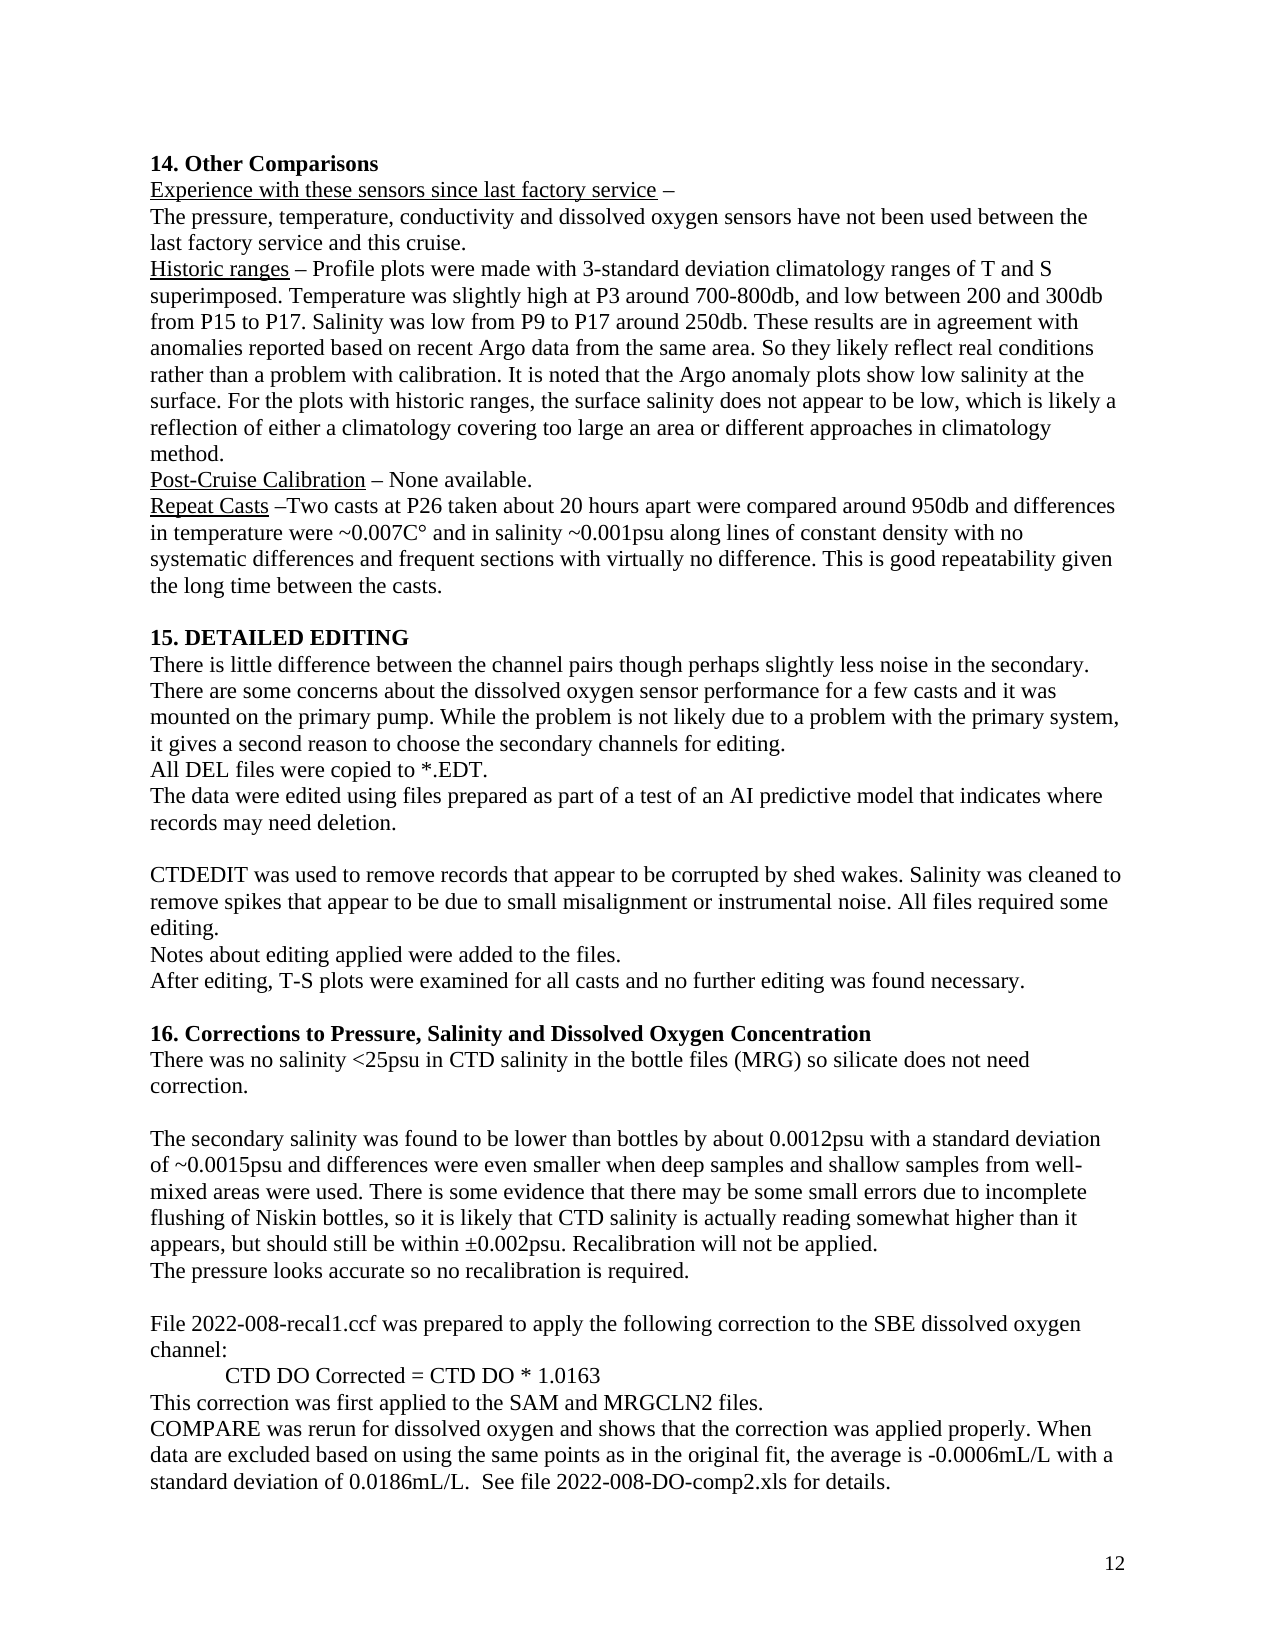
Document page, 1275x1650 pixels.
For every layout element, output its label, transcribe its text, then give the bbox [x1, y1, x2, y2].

text This correction was first applied to the SAM and MRGCLN2 files. [150, 1389, 1125, 1415]
text All DEL files were copied to *.EDT. [150, 756, 1125, 782]
text CTD DO Corrected = CTD DO * 1.0163 [150, 1362, 1125, 1389]
text There was no salinity <25psu in CTD salinity in the bottle files (MRG) so silicate does not need correction. [150, 1046, 1125, 1099]
text The secondary salinity was found to be lower than bottles by about 0.0012psu with a standard deviation of ~0.0015psu and differences were even smaller when deep samples and shallow samples from well-mixed areas were used. There is some evidence that there may be some small errors due to incomplete flushing of Niskin bottles, so it is likely that CTD salinity is actually reading somewhat higher than it appears, but should still be within ±0.002psu. Recalibration will not be applied. [150, 1125, 1125, 1257]
text Experience with these sensors since last factory service – [150, 176, 1125, 203]
text File 2022-008-recal1.ccf was prepared to apply the following correction to the SBE dissolved oxygen channel: [150, 1309, 1125, 1362]
text Post-Cruise Calibration – None available. [150, 466, 1125, 493]
text The pressure, temperature, conductivity and dissolved oxygen sensors have not been used between the last factory service and this cruise. [150, 203, 1125, 255]
text COMPARE was rerun for dissolved oxygen and shows that the correction was applied properly. When data are excluded based on using the same points as in the original fit, the average is -0.0006mL/L with a standard deviation of 0.0186mL/L. See file 2022-008-DO-comp2.xls for details. [150, 1415, 1125, 1494]
text There is little difference between the channel pairs though perhaps slightly less noise in the secondary. There are some concerns about the dissolved oxygen sensor performance for a few casts and it was mounted on the primary pump. While the problem is not likely due to a problem with the primary system, it gives a second reason to choose the secondary channels for editing. [150, 651, 1125, 756]
text CTDEDIT was used to remove records that appear to be corrupted by shed wakes. Salinity was cleaned to remove spikes that appear to be due to small misalignment or instrumental noise. All files required some editing. [150, 862, 1125, 941]
subtitle DETAILED EDITING [150, 624, 1125, 651]
text Notes about editing applied were added to the files. [150, 941, 1125, 967]
text The pressure looks accurate so no recalibration is required. [150, 1257, 1125, 1283]
text After editing, T-S plots were examined for all casts and no further editing was found necessary. [150, 967, 1125, 993]
text Repeat Casts –Two casts at P26 taken about 20 hours apart were compared around 950db and differences in temperature were ~0.007C° and in salinity ~0.001psu along lines of constant density with no systematic differences and frequent sections with virtually no difference. This is good repeatability given the long time between the casts. [150, 493, 1125, 598]
text Historic ranges – Profile plots were made with 3-standard deviation climatology ranges of T and S superimposed. Temperature was slightly high at P3 around 700-800db, and low between 200 and 300db from P15 to P17. Salinity was low from P9 to P17 around 250db. These results are in agreement with anomalies reported based on recent Argo data from the same area. So they likely reflect real conditions rather than a problem with calibration. It is noted that the Argo anomaly plots show low salinity at the surface. For the plots with historic ranges, the surface salinity does not appear to be low, which is likely a reflection of either a climatology covering too large an area or different approaches in climatology method. [150, 255, 1125, 466]
text The data were edited using files prepared as part of a test of an AI predictive model that indicates where records may need deletion. [150, 782, 1125, 835]
subtitle Corrections to Pressure, Salinity and Dissolved Oxygen Concentration [150, 1020, 1125, 1046]
subtitle Other Comparisons [150, 150, 1125, 176]
